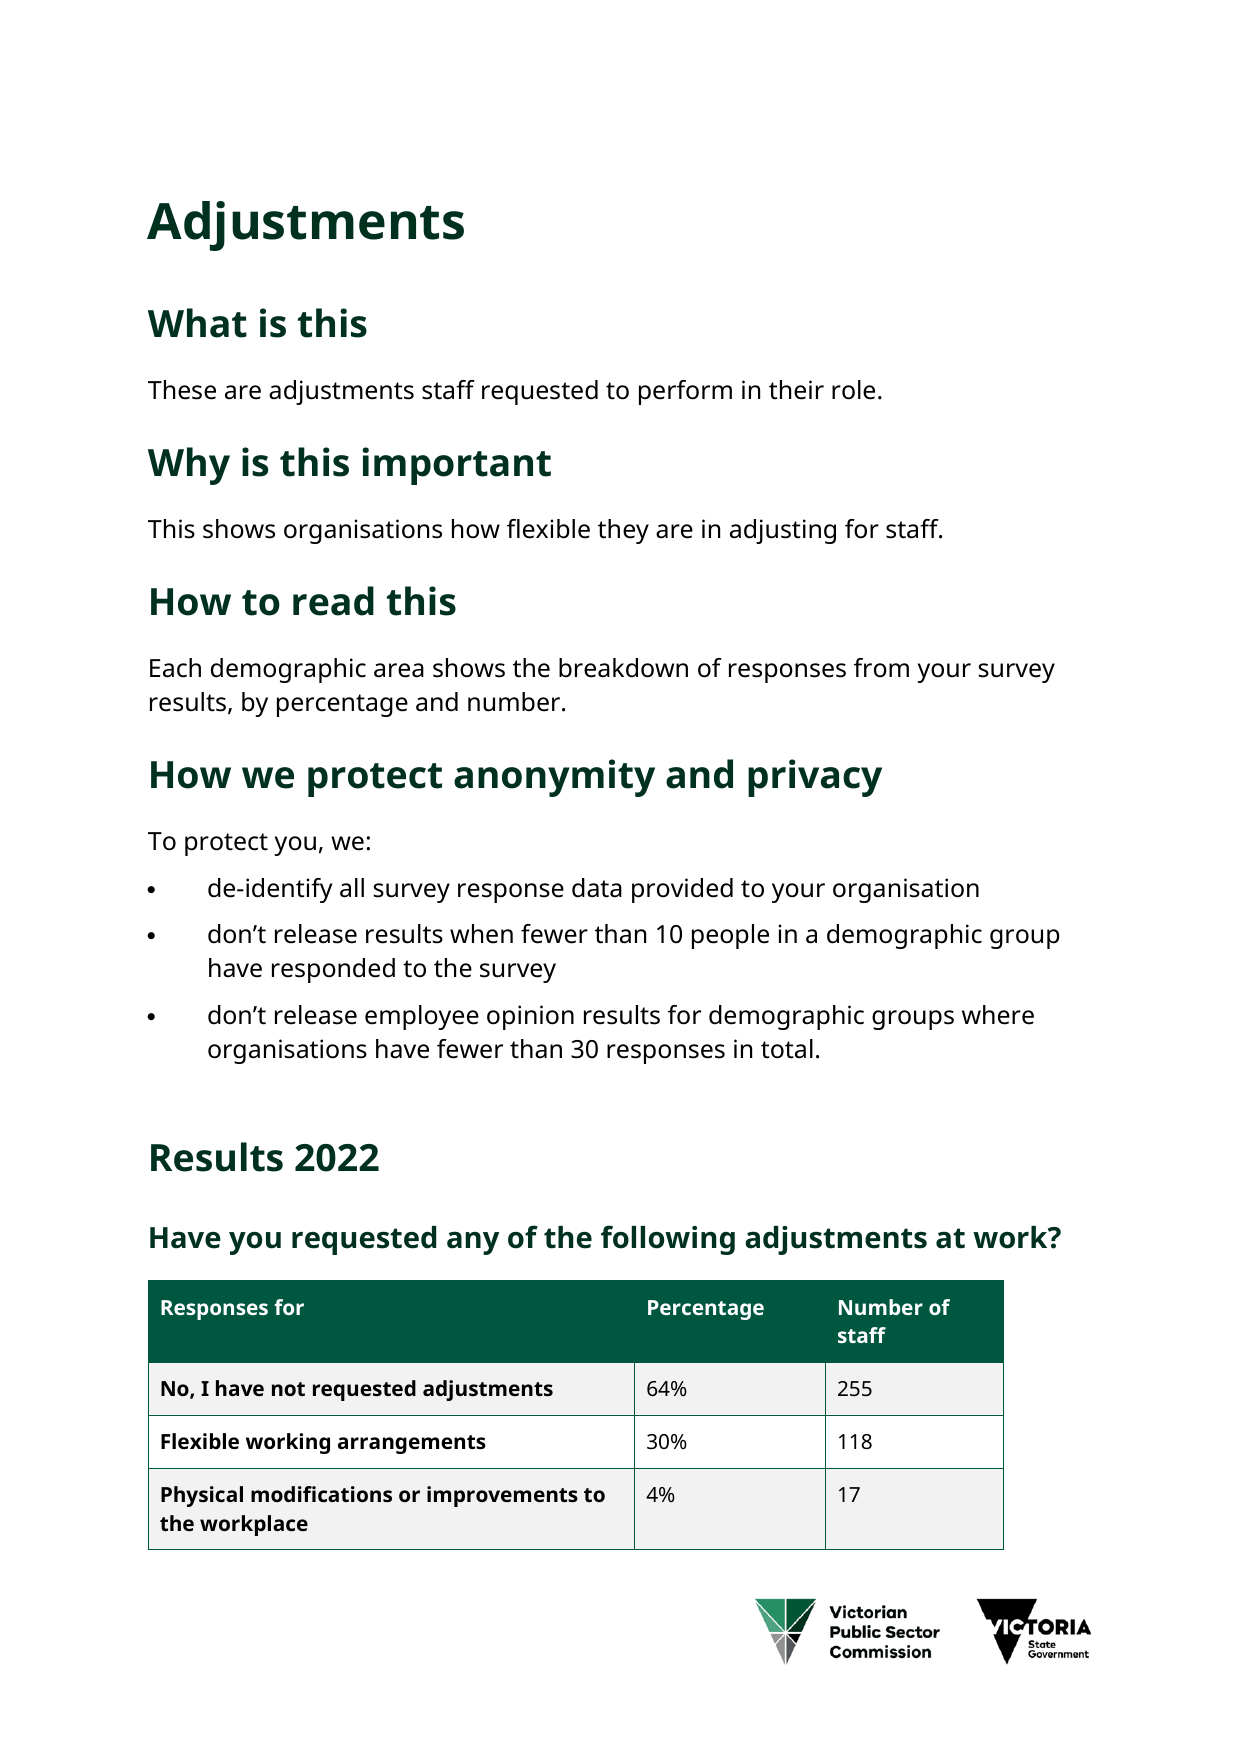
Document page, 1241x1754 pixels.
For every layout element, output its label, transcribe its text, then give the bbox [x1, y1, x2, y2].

subtitle How to read this [148, 575, 1092, 626]
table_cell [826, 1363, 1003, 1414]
subtitle Why is this important [148, 436, 1092, 487]
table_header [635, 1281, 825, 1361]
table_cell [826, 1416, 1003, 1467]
picture [754, 1598, 1093, 1666]
text These are adjustments staff requested to perform in their role. [148, 373, 1092, 407]
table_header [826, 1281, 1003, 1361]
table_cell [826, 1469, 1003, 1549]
subtitle How we protect anonymity and privacy [148, 748, 1092, 799]
list de-identify all survey response data provided to your organisation [148, 871, 1092, 904]
text To protect you, we: [148, 824, 1092, 858]
subtitle Results 2022 [148, 1131, 1092, 1182]
list don’t release employee opinion results for demographic groups where organisations have fewer than 30 responses in total. [148, 997, 1092, 1066]
list don’t release results when fewer than 10 people in a demographic group have responded to the survey [148, 917, 1092, 985]
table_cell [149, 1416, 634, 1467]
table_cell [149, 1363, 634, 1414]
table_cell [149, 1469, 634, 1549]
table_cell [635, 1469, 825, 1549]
subtitle Have you requested any of the following adjustments at work? [148, 1217, 1092, 1257]
subtitle What is this [148, 297, 1092, 348]
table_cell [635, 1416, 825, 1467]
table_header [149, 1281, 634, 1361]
text This shows organisations how flexible they are in adjusting for staff. [148, 512, 1092, 546]
subtitle Adjustments [148, 186, 1092, 254]
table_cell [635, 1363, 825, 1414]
text Each demographic area shows the breakdown of responses from your survey results, by percentage and number. [148, 651, 1092, 719]
